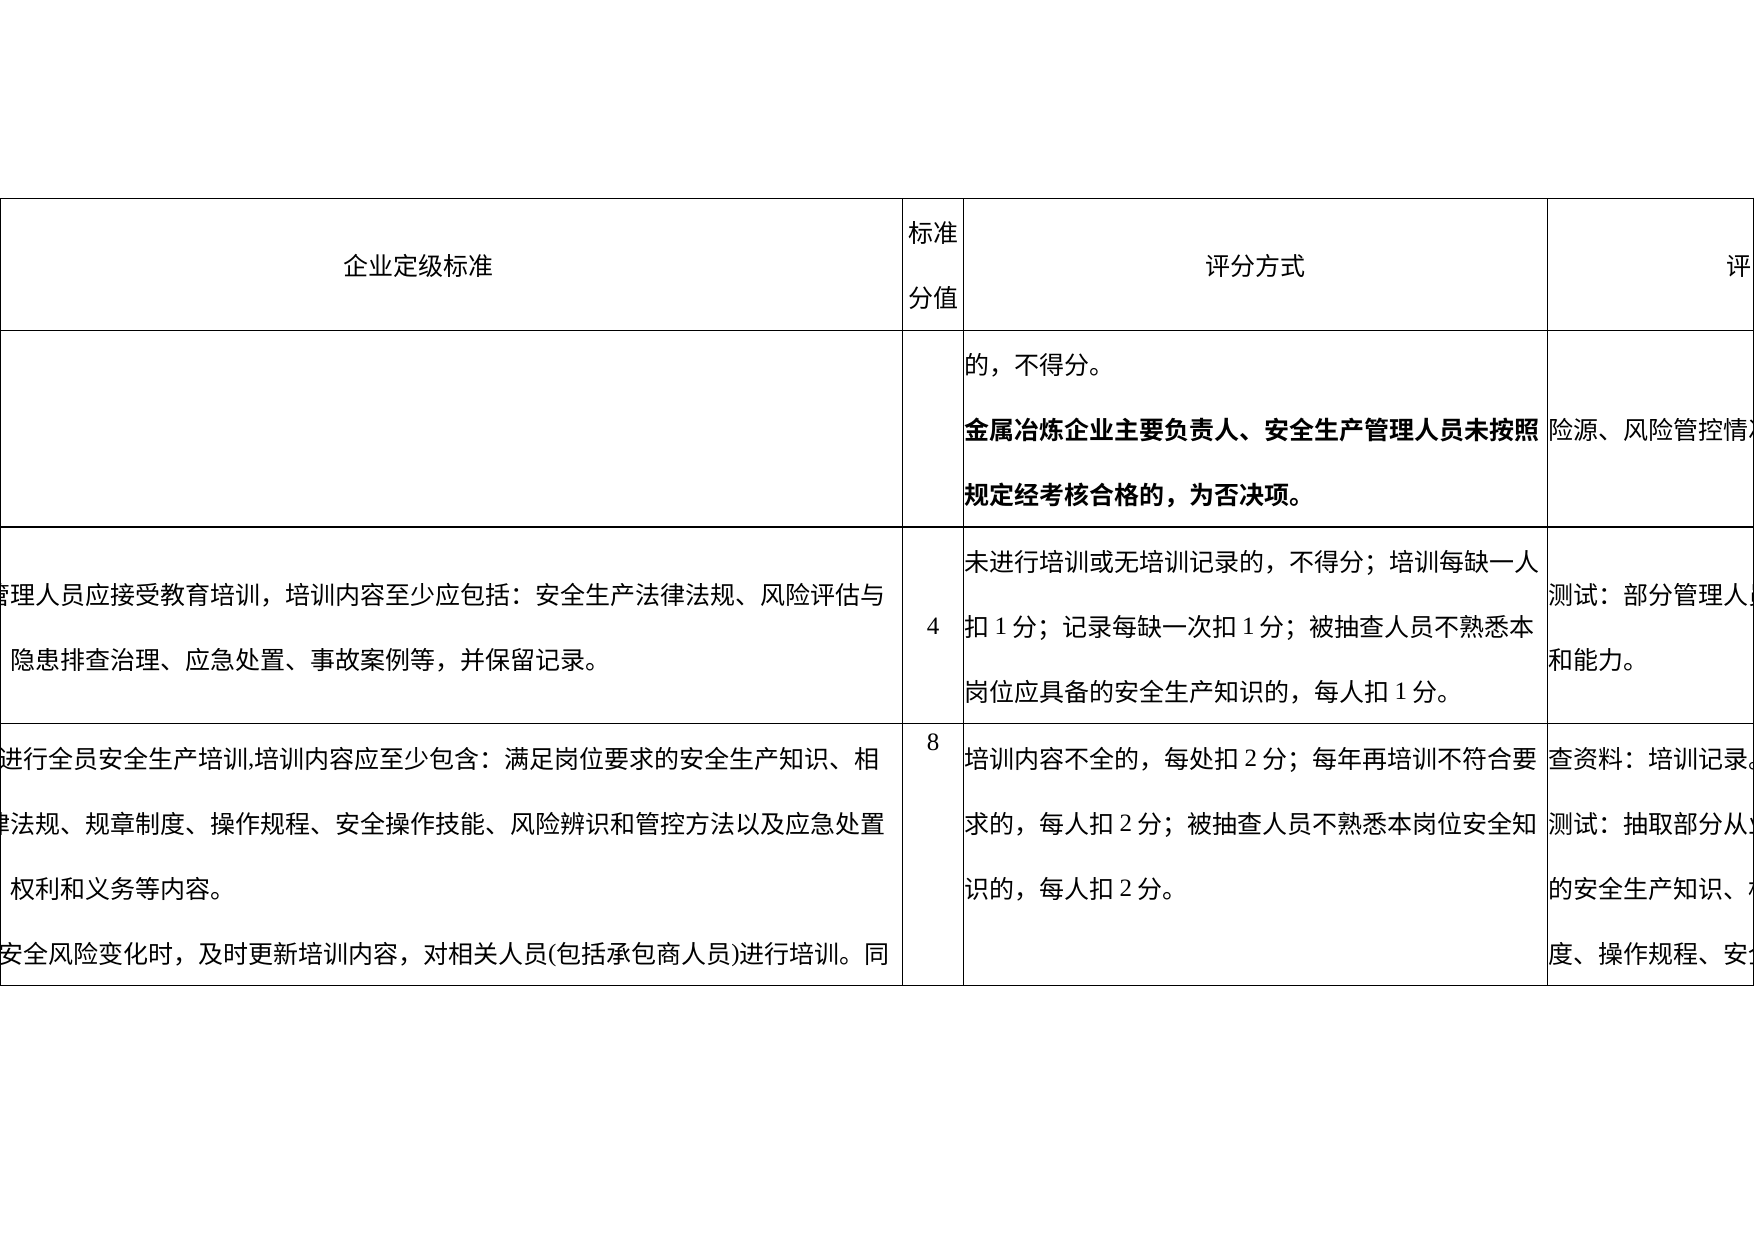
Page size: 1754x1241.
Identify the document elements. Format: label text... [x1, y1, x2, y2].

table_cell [964, 331, 1547, 526]
table_cell 8 [903, 724, 963, 985]
table_cell 8 [903, 331, 963, 526]
table_cell 未进行培训或无培训记录的，不得分；培训每缺一人扣1分；记录每缺一次扣1分；被抽查人员不熟悉本岗位应具备的安全生产知识的，每人扣1分。 [964, 528, 1547, 723]
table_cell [1, 724, 902, 985]
table_header 评分方式 [964, 199, 1547, 329]
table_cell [1, 331, 902, 526]
table_header 企业定级标准 [1, 199, 902, 329]
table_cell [1548, 331, 1753, 526]
table_cell 4 [903, 528, 963, 723]
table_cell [964, 724, 1547, 985]
table_header 评审方法 [1548, 199, 1753, 329]
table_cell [1548, 724, 1753, 985]
table_header 标准分值 [903, 199, 963, 329]
table_cell 各级管理人员应接受教育培训，培训内容至少应包括：安全生产法律法规、风险评估与管控、隐患排查治理、应急处置、事故案例等，并保留记录。 [1, 528, 902, 723]
table_cell 测试：部分管理人员的相关安全生产知识和能力。 [1548, 528, 1753, 723]
